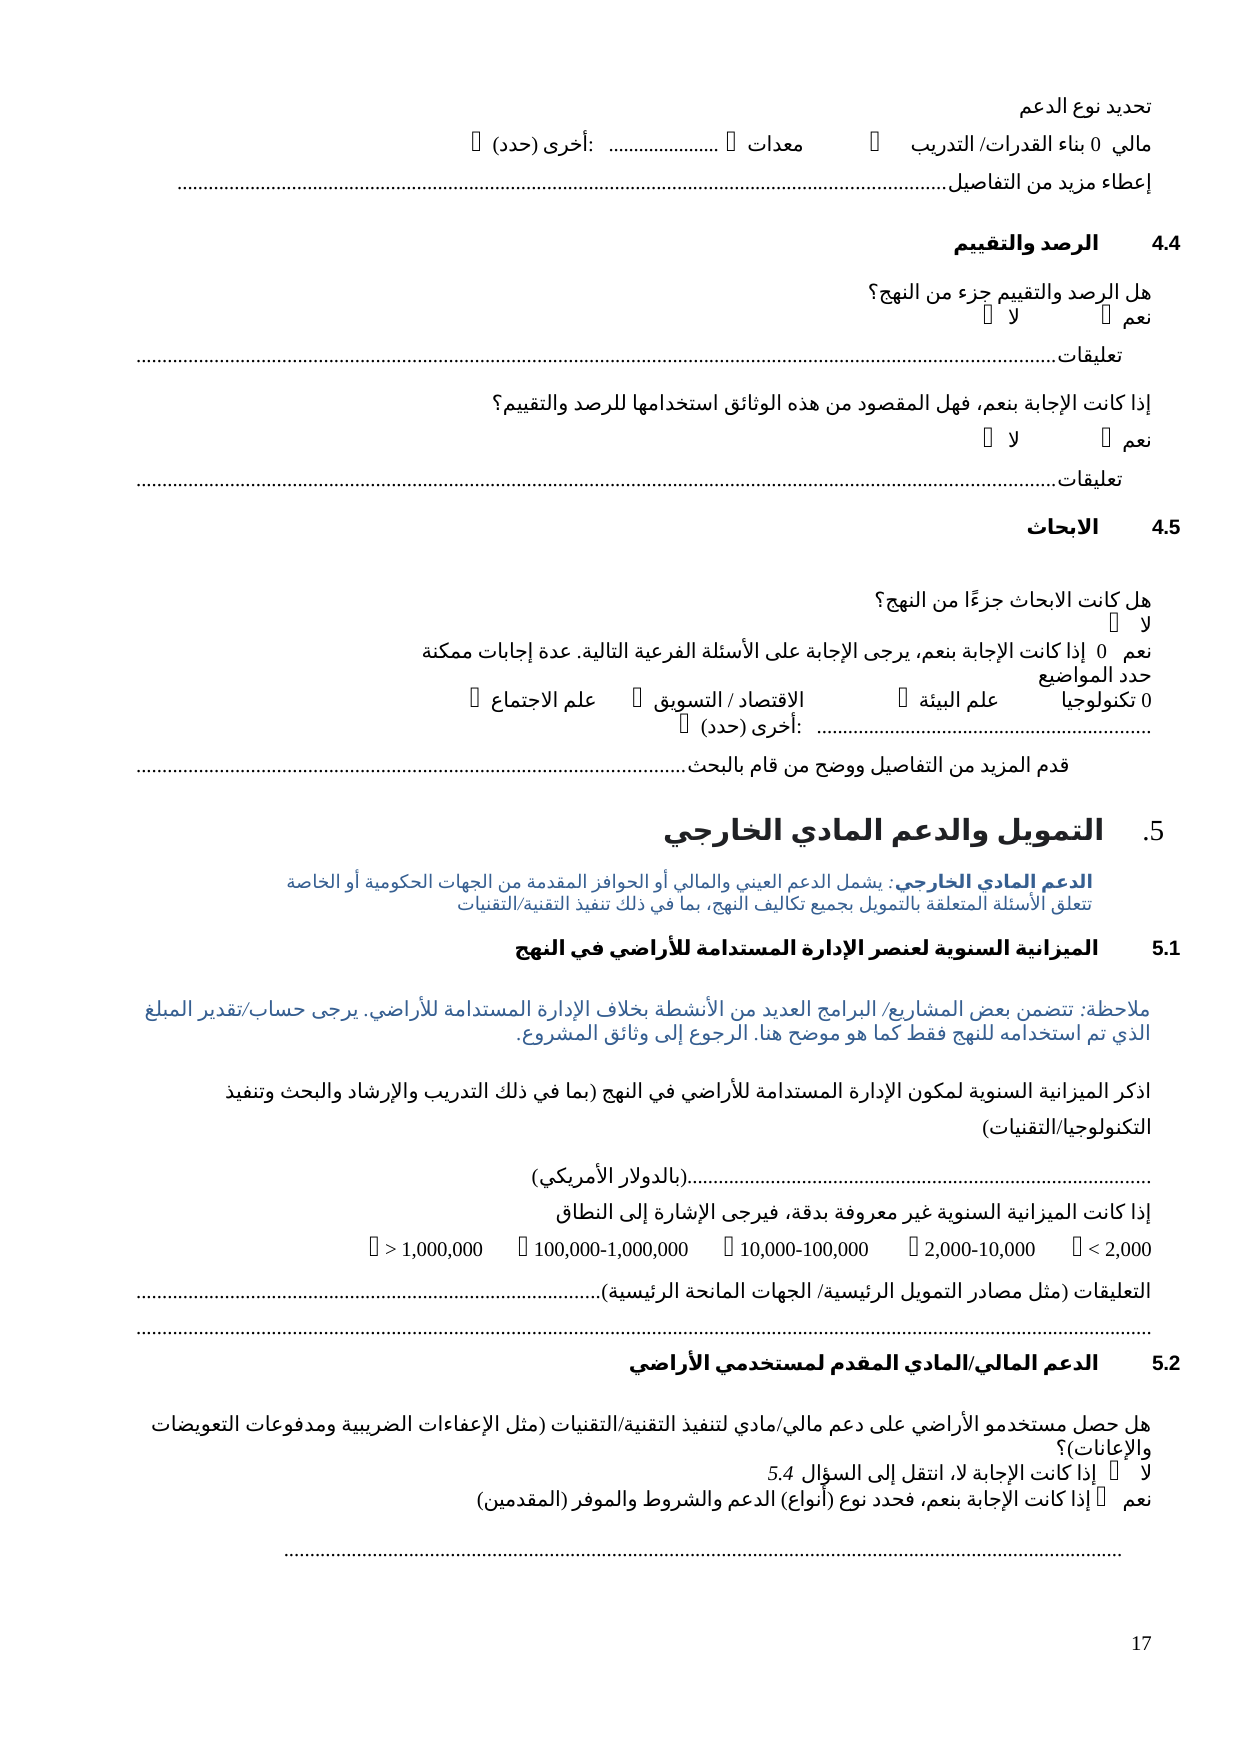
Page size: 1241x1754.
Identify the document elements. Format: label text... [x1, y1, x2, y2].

list تتعلق الأسئلة المتعلقة بالتمويل بجميع تكاليف النهج، بما في ذلك تنفيذ التقنية/التقنيات [136, 893, 1092, 914]
text اذكر الميزانية السنوية لمكون الإدارة المستدامة للأراضي في النهج (بما في ذلك التدريب والإرشاد والبحث وتنفيذ التكنولوجيا/التقنيات) [136, 1079, 1152, 1139]
list الدعم المادي الخارجي: يشمل الدعم العيني والمالي أو الحوافز المقدمة من الجهات الحكومية أو الخاصة [136, 871, 1092, 893]
text لا نعم [136, 428, 1152, 454]
subtitle الرصد والتقييم [188, 231, 1152, 255]
text هل كانت الابحاث جزءًا من النهج؟ [136, 588, 1152, 612]
subtitle الميزانية السنوية لعنصر الإدارة المستدامة للأراضي في النهج [188, 936, 1152, 960]
text إذا كانت الإجابة بنعم، فحدد نوع (أنواع) الدعم والشروط والموفر (المقدمين) نعم [136, 1487, 1152, 1513]
text لا [136, 612, 1152, 639]
subtitle الدعم المالي/المادي المقدم لمستخدمي الأراضي [188, 1351, 1152, 1375]
text إذا كانت الإجابة لا، انتقل إلى السؤال 5.4 لا [136, 1460, 1152, 1487]
text إعطاء مزيد من التفاصيل [136, 170, 1152, 194]
text (بالدولار الأمريكي) [136, 1164, 1152, 1188]
text لا نعم [136, 304, 1152, 331]
text هل حصل مستخدمو الأراضي على دعم مالي/مادي لتنفيذ التقنية/التقنيات (مثل الإعفاءات الضريبية ومدفوعات التعويضات والإعانات)؟ [136, 1412, 1152, 1460]
text تعليقات [136, 467, 1152, 491]
text إذا كانت الإجابة بنعم، يرجى الإجابة على الأسئلة الفرعية التالية. عدة إجابات ممكنة نعم [136, 639, 1152, 663]
text > 1,000,000 100,000-1,000,000 10,000-100,000 2,000-10,000 < 2,000 [136, 1236, 1152, 1262]
text علم الاجتماع الاقتصاد / التسويق علم البيئة تكنولوجيا [136, 687, 1152, 714]
text أخرى (حدد): ...................... معدات بناء القدرات/ التدريب مالي [136, 131, 1152, 158]
subtitle التمويل والدعم المادي الخارجي [136, 813, 1142, 846]
text تعليقات [136, 343, 1152, 367]
subtitle الابحاث [188, 515, 1152, 539]
text إذا كانت الميزانية السنوية غير معروفة بدقة، فيرجى الإشارة إلى النطاق [136, 1200, 1152, 1224]
text إذا كانت الإجابة بنعم، فهل المقصود من هذه الوثائق استخدامها للرصد والتقييم؟ [136, 391, 1152, 415]
text هل الرصد والتقييم جزء من النهج؟ [136, 280, 1152, 304]
text قدم المزيد من التفاصيل ووضح من قام بالبحث [136, 753, 1152, 777]
text حدد المواضيع [136, 663, 1152, 687]
text أخرى (حدد): [136, 714, 1152, 740]
text تحديد نوع الدعم [136, 94, 1152, 118]
text ملاحظة: تتضمن بعض المشاريع/ البرامج العديد من الأنشطة بخلاف الإدارة المستدامة للأراضي. يرجى حساب/تقدير المبلغ الذي تم استخدامه للنهج فقط كما هو موضح هنا. الرجوع إلى وثائق المشروع. [136, 997, 1152, 1045]
text التعليقات (مثل مصادر التمويل الرئيسية/ الجهات المانحة الرئيسية) [136, 1279, 1152, 1303]
